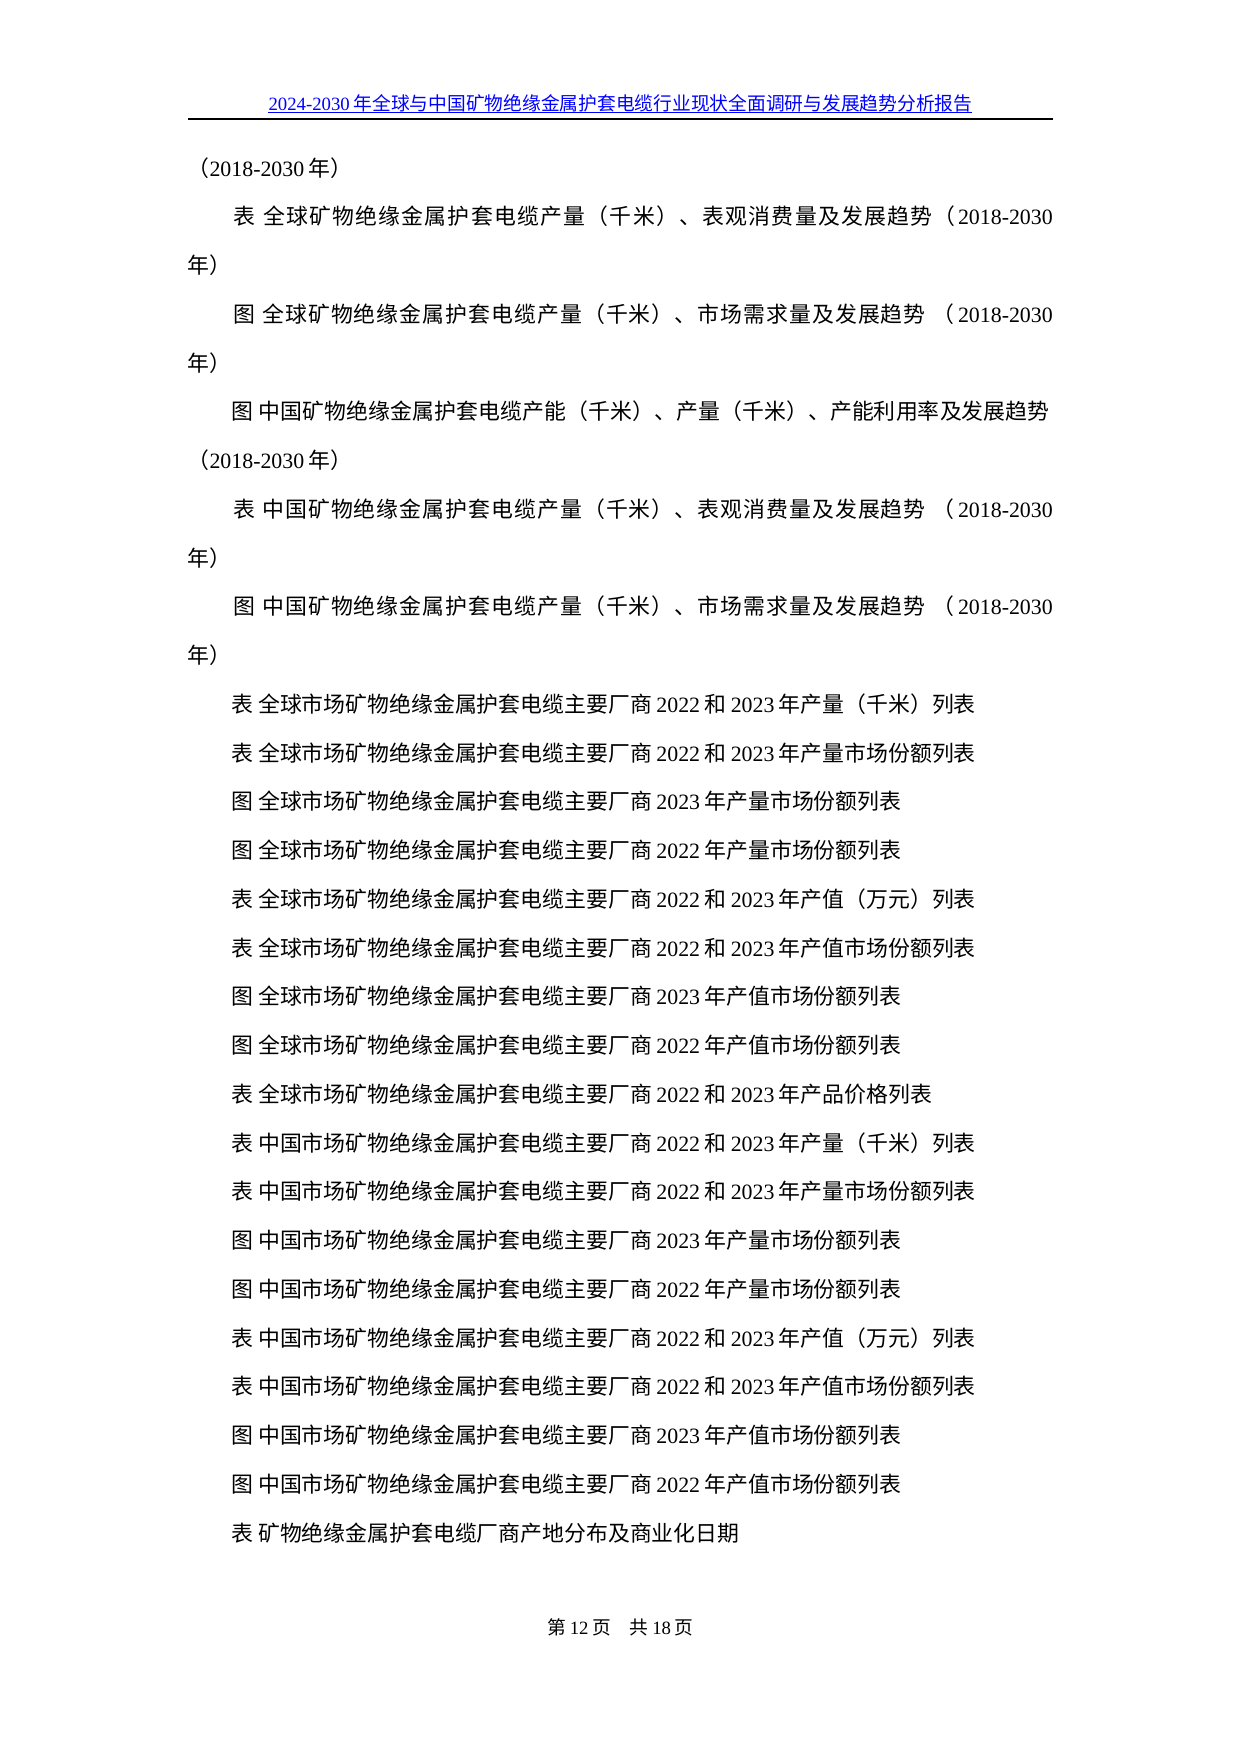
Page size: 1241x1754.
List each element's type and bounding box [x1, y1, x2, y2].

text [187, 150, 1053, 1548]
